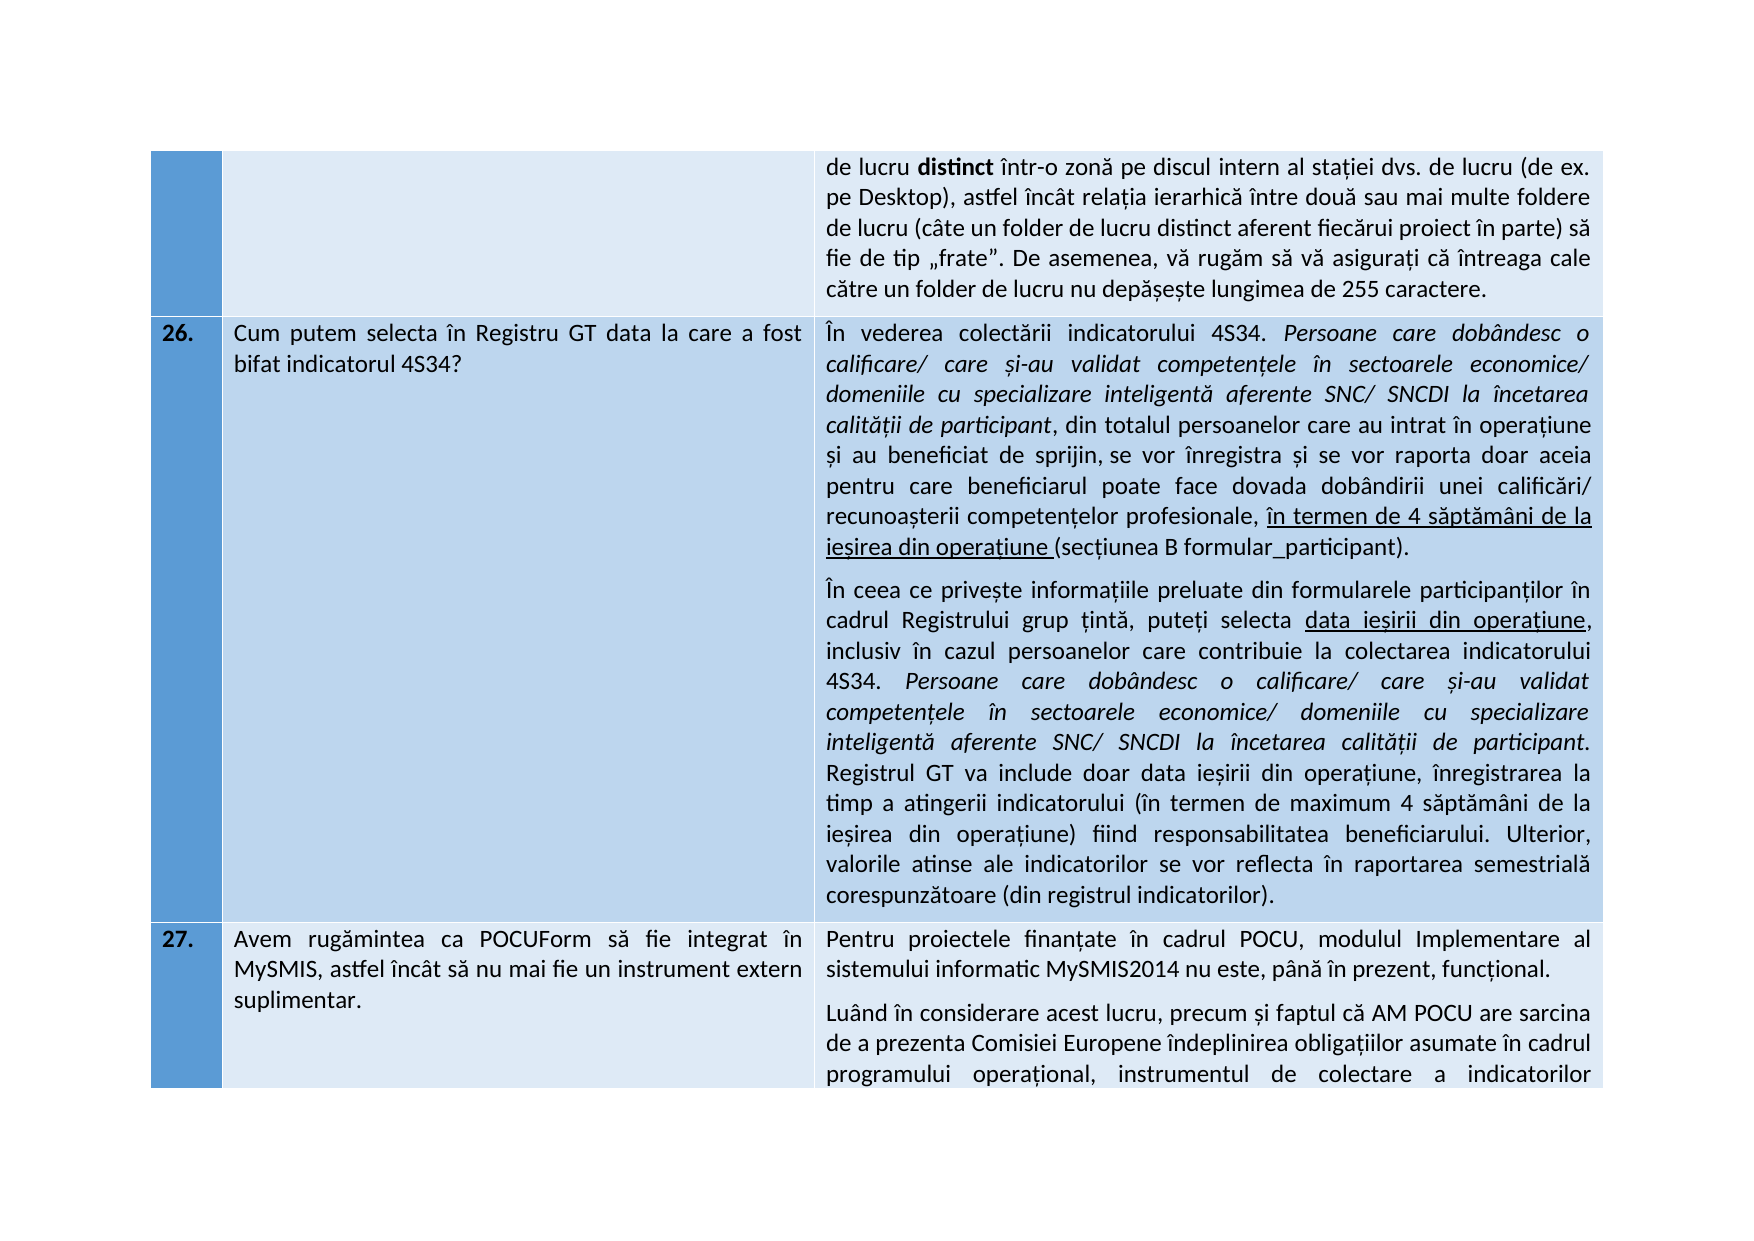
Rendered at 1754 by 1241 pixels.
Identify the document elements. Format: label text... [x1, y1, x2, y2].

table_cell Cum putem selecta în Registru GT data la care a fost bifat indicatorul 4S34? [223, 317, 814, 922]
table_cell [815, 151, 1603, 316]
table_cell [223, 923, 814, 1088]
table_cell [815, 923, 1603, 1088]
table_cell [223, 151, 814, 316]
table_cell [151, 151, 222, 316]
table_cell [151, 923, 222, 1088]
table_cell În vederea colectării indicatorului 4S34. Persoane care dobândesc o calificare/ care și-au validat competențele în sectoarele economice/ domeniile cu specializare inteligentă aferente SNC/ SNCDI la încetarea calității de participant, din totalul persoanelor care au intrat în operațiune și au beneficiat de sprijin, se vor înregistra și se vor raporta doar aceia pentru care beneficiarul poate face dovada dobândirii unei calificări/ recunoașterii competențelor profesionale, în termen de 4 săptămâni de la ieșirea din operațiune (secțiunea B formular_participant). În ceea ce privește informațiile preluate din formularele participanților în cadrul Registrului grup țintă, puteți selecta data ieșirii din operațiune, inclusiv în cazul persoanelor care contribuie la colectarea indicatorului 4S34. Persoane care dobândesc o calificare/ care și-au validat competențele în sectoarele economice/ domeniile cu specializare inteligentă aferente SNC/ SNCDI la încetarea calității de participant. Registrul GT va include doar data ieșirii din operațiune, înregistrarea la timp a atingerii indicatorului (în termen de maximum 4 săptămâni de la ieșirea din operațiune) fiind responsabilitatea beneficiarului. Ulterior, valorile atinse ale indicatorilor se vor reflecta în raportarea semestrială corespunzătoare (din registrul indicatorilor). [815, 317, 1603, 922]
table_cell [151, 317, 222, 922]
